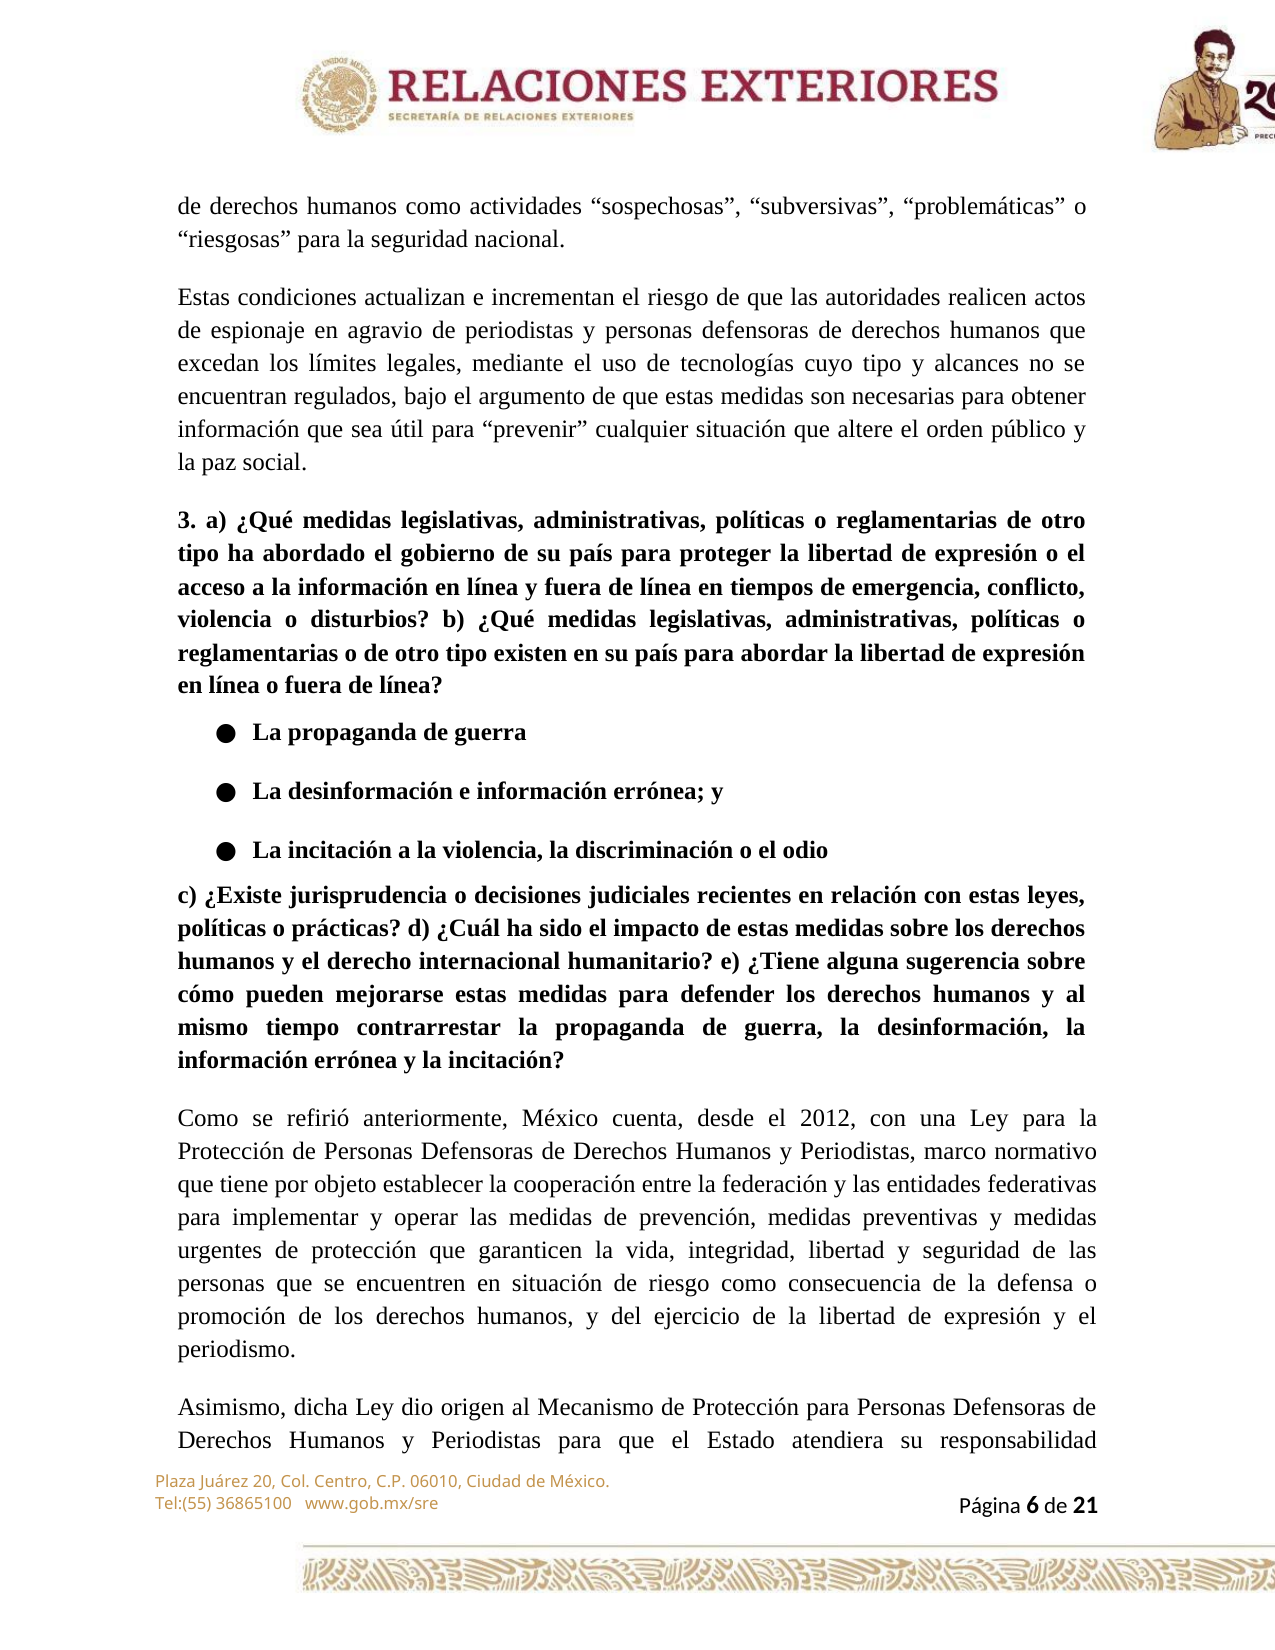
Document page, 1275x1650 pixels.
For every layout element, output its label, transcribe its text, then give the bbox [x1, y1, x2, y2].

picture [177, 0, 1275, 1650]
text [177, 191, 1087, 253]
list La desinformación e información errónea; y [215, 762, 1087, 814]
text c) ¿Existe jurisprudencia o decisiones judiciales recientes en relación con estas leyes, políticas o prácticas? d) ¿Cuál ha sido el impacto de estas medidas sobre los derechos humanos y el derecho internacional humanitario? e) ¿Tiene alguna sugerencia sobre cómo pueden mejorarse estas medidas para defender los derechos humanos y al mismo tiempo contrarrestar la propaganda de guerra, la desinformación, la información errónea y la incitación? [177, 880, 1087, 1074]
text Estas condiciones actualizan e incrementan el riesgo de que las autoridades realicen actos de espionaje en agravio de periodistas y personas defensoras de derechos humanos que excedan los límites legales, mediante el uso de tecnologías cuyo tipo y alcances no se encuentran regulados, bajo el argumento de que estas medidas son necesarias para obtener información que sea útil para “prevenir” cualquier situación que altere el orden público y la paz social. [177, 282, 1087, 476]
list La incitación a la violencia, la discriminación o el odio [215, 821, 1087, 873]
list La propaganda de guerra [215, 704, 1087, 755]
text Como se refirió anteriormente, México cuenta, desde el 2012, con una Ley para la Protección de Personas Defensoras de Derechos Humanos y Periodistas, marco normativo que tiene por objeto establecer la cooperación entre la federación y las entidades federativas para implementar y operar las medidas de prevención, medidas preventivas y medidas urgentes de protección que garanticen la vida, integridad, libertad y seguridad de las personas que se encuentren en situación de riesgo como consecuencia de la defensa o promoción de los derechos humanos, y del ejercicio de la libertad de expresión y el periodismo. [177, 1103, 1098, 1363]
text 3. a) ¿Qué medidas legislativas, administrativas, políticas o reglamentarias de otro tipo ha abordado el gobierno de su país para proteger la libertad de expresión o el acceso a la información en línea y fuera de línea en tiempos de emergencia, conflicto, violencia o disturbios? b) ¿Qué medidas legislativas, administrativas, políticas o reglamentarias o de otro tipo existen en su país para abordar la libertad de expresión en línea o fuera de línea? [177, 506, 1087, 699]
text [177, 1392, 1098, 1454]
